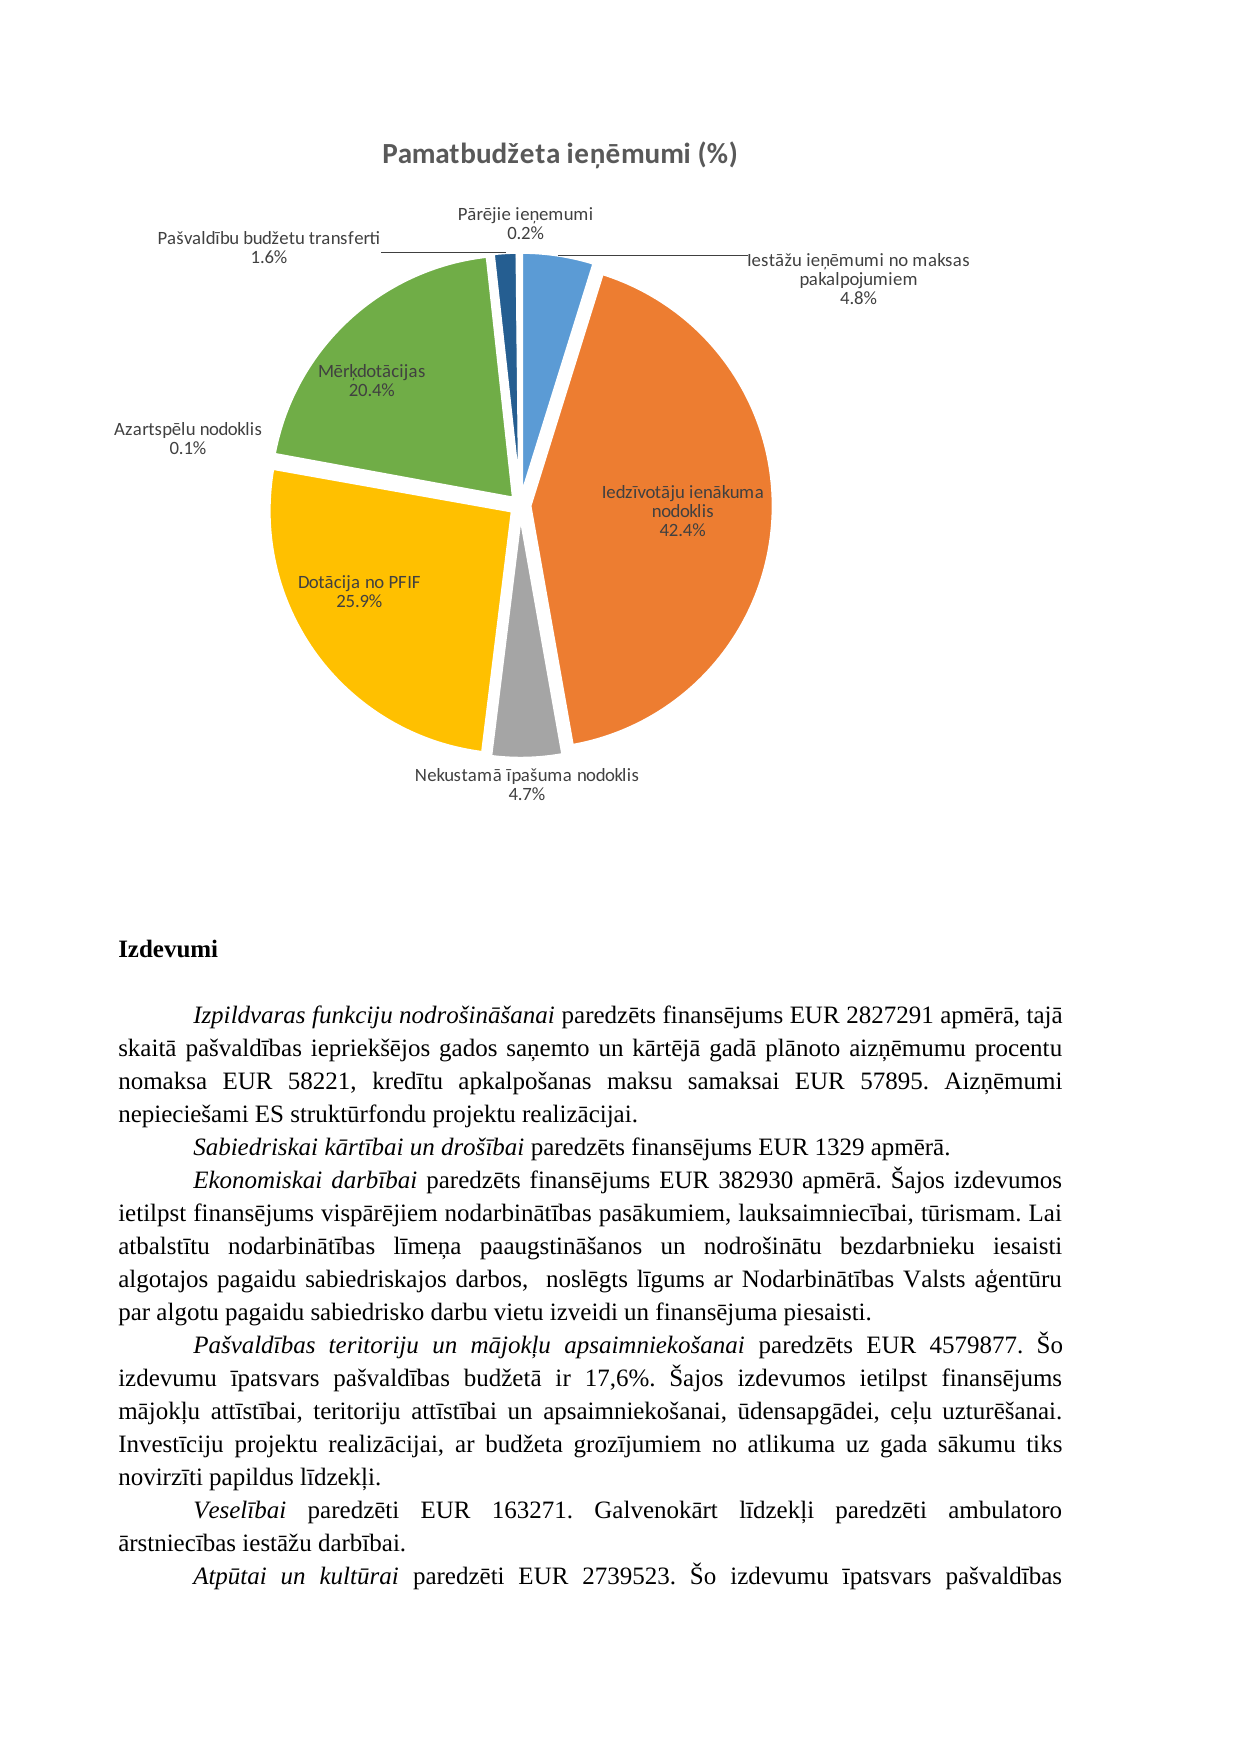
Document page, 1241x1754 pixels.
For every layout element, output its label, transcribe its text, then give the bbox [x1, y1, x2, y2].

text Veselībai paredzēti EUR 163271. Galvenokārt līdzekļi paredzēti ambulatoro ārstniecības iestāžu darbībai. [118, 1495, 1063, 1557]
text Pašvaldības teritoriju un mājokļu apsaimniekošanai paredzēts EUR 4579877. Šo izdevumu īpatsvars pašvaldības budžetā ir 17,6%. Šajos izdevumos ietilpst finansējums mājokļu attīstībai, teritoriju attīstībai un apsaimniekošanai, ūdensapgādei, ceļu uzturēšanai. Investīciju projektu realizācijai, ar budžeta grozījumiem no atlikuma uz gada sākumu tiks novirzīti papildus līdzekļi. [118, 1330, 1063, 1491]
text Izpildvaras funkciju nodrošināšanai paredzēts finansējums EUR 2827291 apmērā, tajā skaitā pašvaldības iepriekšējos gados saņemto un kārtējā gadā plānoto aizņēmumu procentu nomaksa EUR 58221, kredītu apkalpošanas maksu samaksai EUR 57895. Aizņēmumi nepieciešami ES struktūrfondu projektu realizācijai. [118, 1000, 1063, 1128]
text Izdevumi [118, 934, 1063, 963]
text Ekonomiskai darbībai paredzēts finansējums EUR 382930 apmērā. Šajos izdevumos ietilpst finansējums vispārējiem nodarbinātības pasākumiem, lauksaimniecībai, tūrismam. Lai atbalstītu nodarbinātības līmeņa paaugstināšanos un nodrošinātu bezdarbnieku iesaisti algotajos pagaidu sabiedriskajos darbos, noslēgts līgums ar Nodarbinātības Valsts aģentūru par algotu pagaidu sabiedrisko darbu vietu izveidi un finansējuma piesaisti. [118, 1165, 1063, 1326]
text Sabiedriskai kārtībai un drošībai paredzēts finansējums EUR 1329 apmērā. [118, 1132, 1063, 1161]
